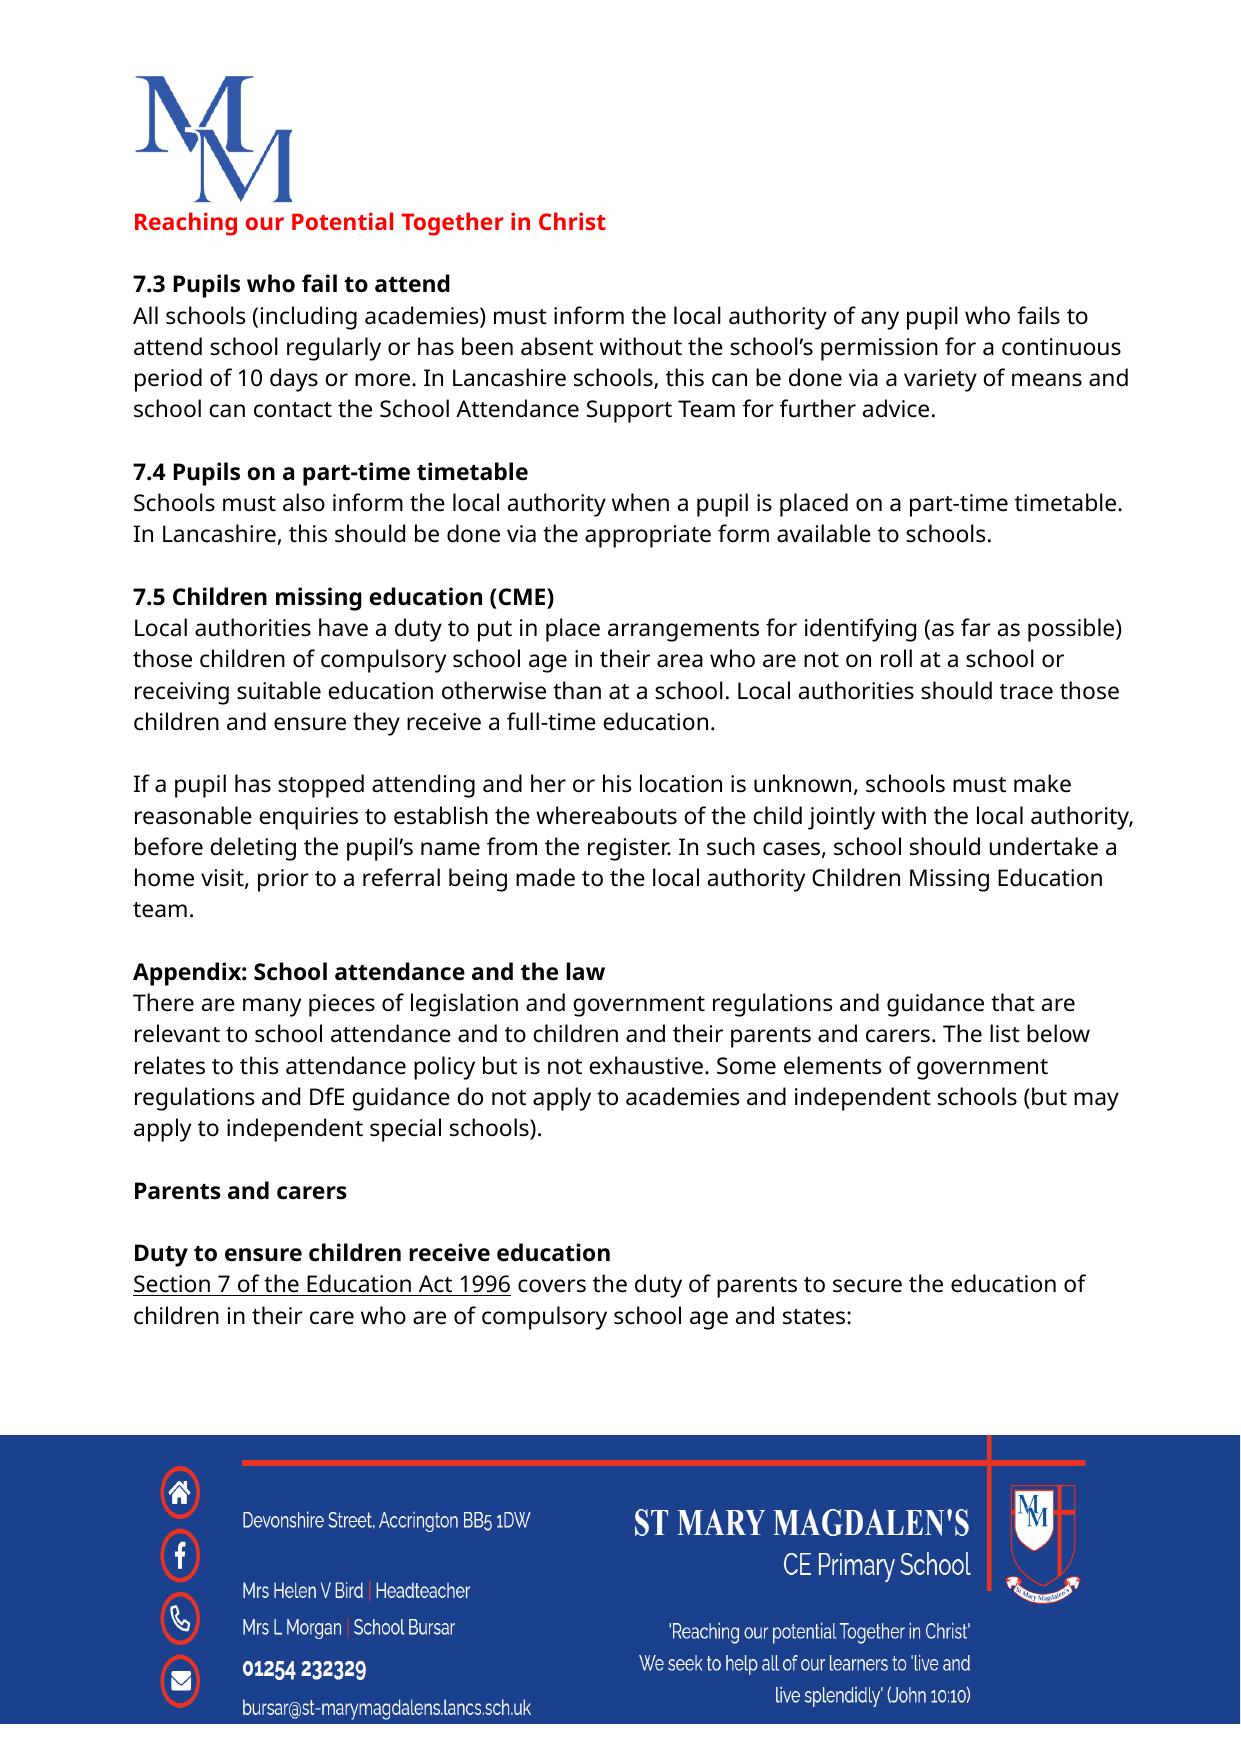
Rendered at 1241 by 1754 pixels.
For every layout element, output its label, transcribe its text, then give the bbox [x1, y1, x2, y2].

text If a pupil has stopped attending and her or his location is unknown, schools must make reasonable enquiries to establish the whereabouts of the child jointly with the local authority, before deleting the pupil’s name from the register. In such cases, school should undertake a home visit, prior to a referral being made to the local authority Children Missing Education team. [133, 768, 1137, 925]
text 7.4 Pupils on a part-time timetable [133, 456, 1137, 487]
text All schools (including academies) must inform the local authority of any pupil who fails to attend school regularly or has been absent without the school’s permission for a continuous period of 10 days or more. In Lancashire schools, this can be done via a variety of means and school can contact the School Attendance Support Team for further advice. [133, 300, 1137, 425]
text Duty to ensure children receive education [133, 1237, 1137, 1268]
text Section 7 of the Education Act 1996 covers the duty of parents to secure the education of children in their care who are of compulsory school age and states: [133, 1268, 1137, 1331]
picture [0, 1435, 1241, 1724]
text There are many pieces of legislation and government regulations and guidance that are relevant to school attendance and to children and their parents and carers. The list below relates to this attendance policy but is not exhaustive. Some elements of government regulations and DfE guidance do not apply to academies and independent schools (but may apply to independent special schools). [133, 987, 1137, 1143]
picture [132, 73, 293, 206]
text Parents and carers [133, 1175, 1137, 1206]
text 7.5 Children missing education (CME) [133, 581, 1137, 612]
text Local authorities have a duty to put in place arrangements for identifying (as far as possible) those children of compulsory school age in their area who are not on roll at a school or receiving suitable education otherwise than at a school. Local authorities should trace those children and ensure they receive a full-time education. [133, 612, 1137, 737]
text Schools must also inform the local authority when a pupil is placed on a part-time timetable. In Lancashire, this should be done via the appropriate form available to schools. [133, 487, 1137, 550]
text Appendix: School attendance and the law [133, 956, 1137, 987]
text 7.3 Pupils who fail to attend [133, 268, 1137, 300]
